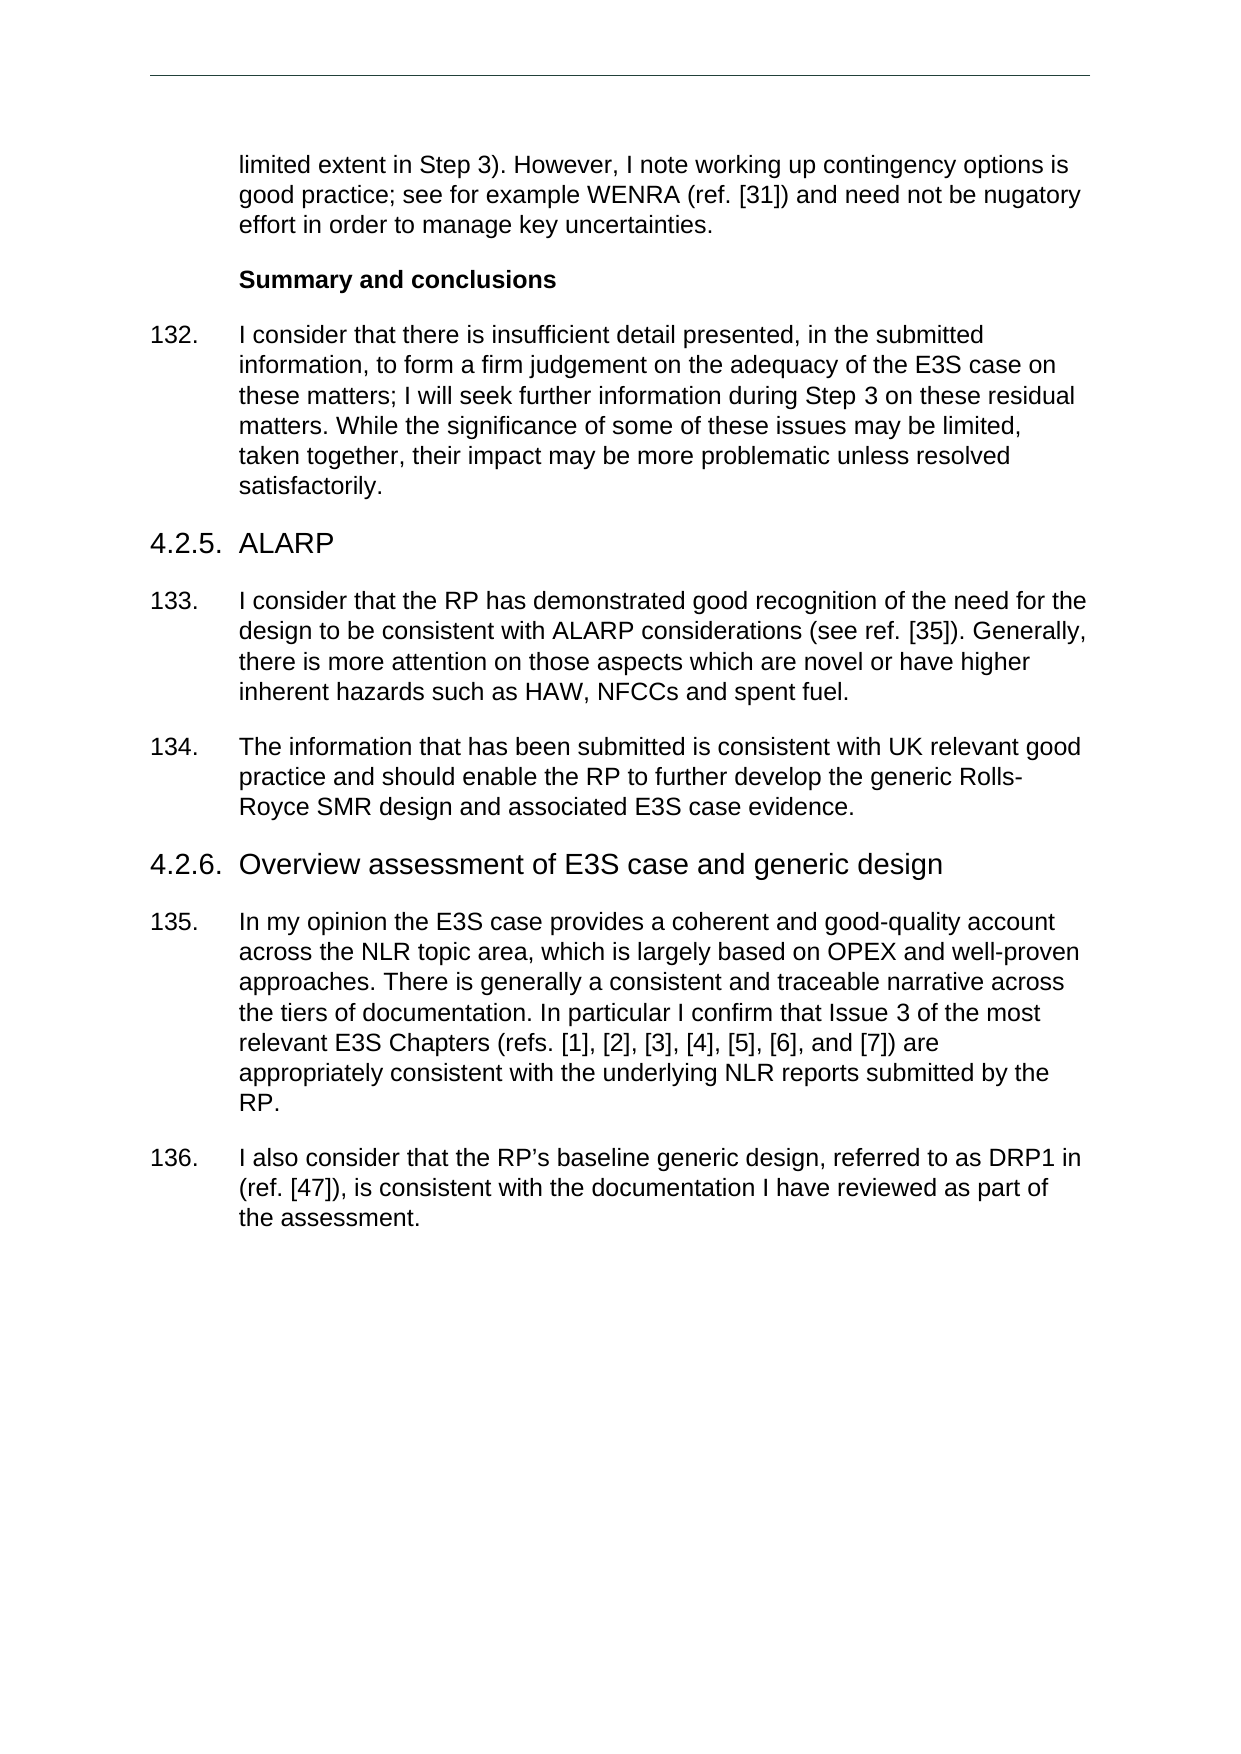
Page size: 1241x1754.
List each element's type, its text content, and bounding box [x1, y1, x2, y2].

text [150, 150, 1090, 239]
text I also consider that the RP’s baseline generic design, referred to as DRP1 in (ref. ), is consistent with the documentation I have reviewed as part of the assessment. [150, 1143, 1090, 1232]
text The information that has been submitted is consistent with UK relevant good practice and should enable the RP to further develop the generic Rolls-Royce SMR design and associated E3S case evidence. [150, 732, 1090, 821]
text I consider that the RP has demonstrated good recognition of the need for the design to be consistent with ALARP considerations (see ref. ). Generally, there is more attention on those aspects which are novel or have higher inherent hazards such as HAW, NFCCs and spent fuel. [150, 586, 1090, 705]
subtitle ALARP [150, 526, 1090, 559]
subtitle Overview assessment of E3S case and generic design [150, 847, 1090, 881]
text I consider that there is insufficient detail presented, in the submitted information, to form a firm judgement on the adequacy of the E3S case on these matters; I will seek further information during Step 3 on these residual matters. While the significance of some of these issues may be limited, taken together, their impact may be more problematic unless resolved satisfactorily. [150, 320, 1090, 500]
list Summary and conclusions [239, 265, 1090, 294]
text In my opinion the E3S case provides a coherent and good-quality account across the NLR topic area, which is largely based on OPEX and well-proven approaches. There is generally a consistent and traceable narrative across the tiers of documentation. In particular I confirm that Issue 3 of the most relevant E3S Chapters (refs. , , , , , , and ) are appropriately consistent with the underlying NLR reports submitted by the RP. [150, 907, 1090, 1117]
